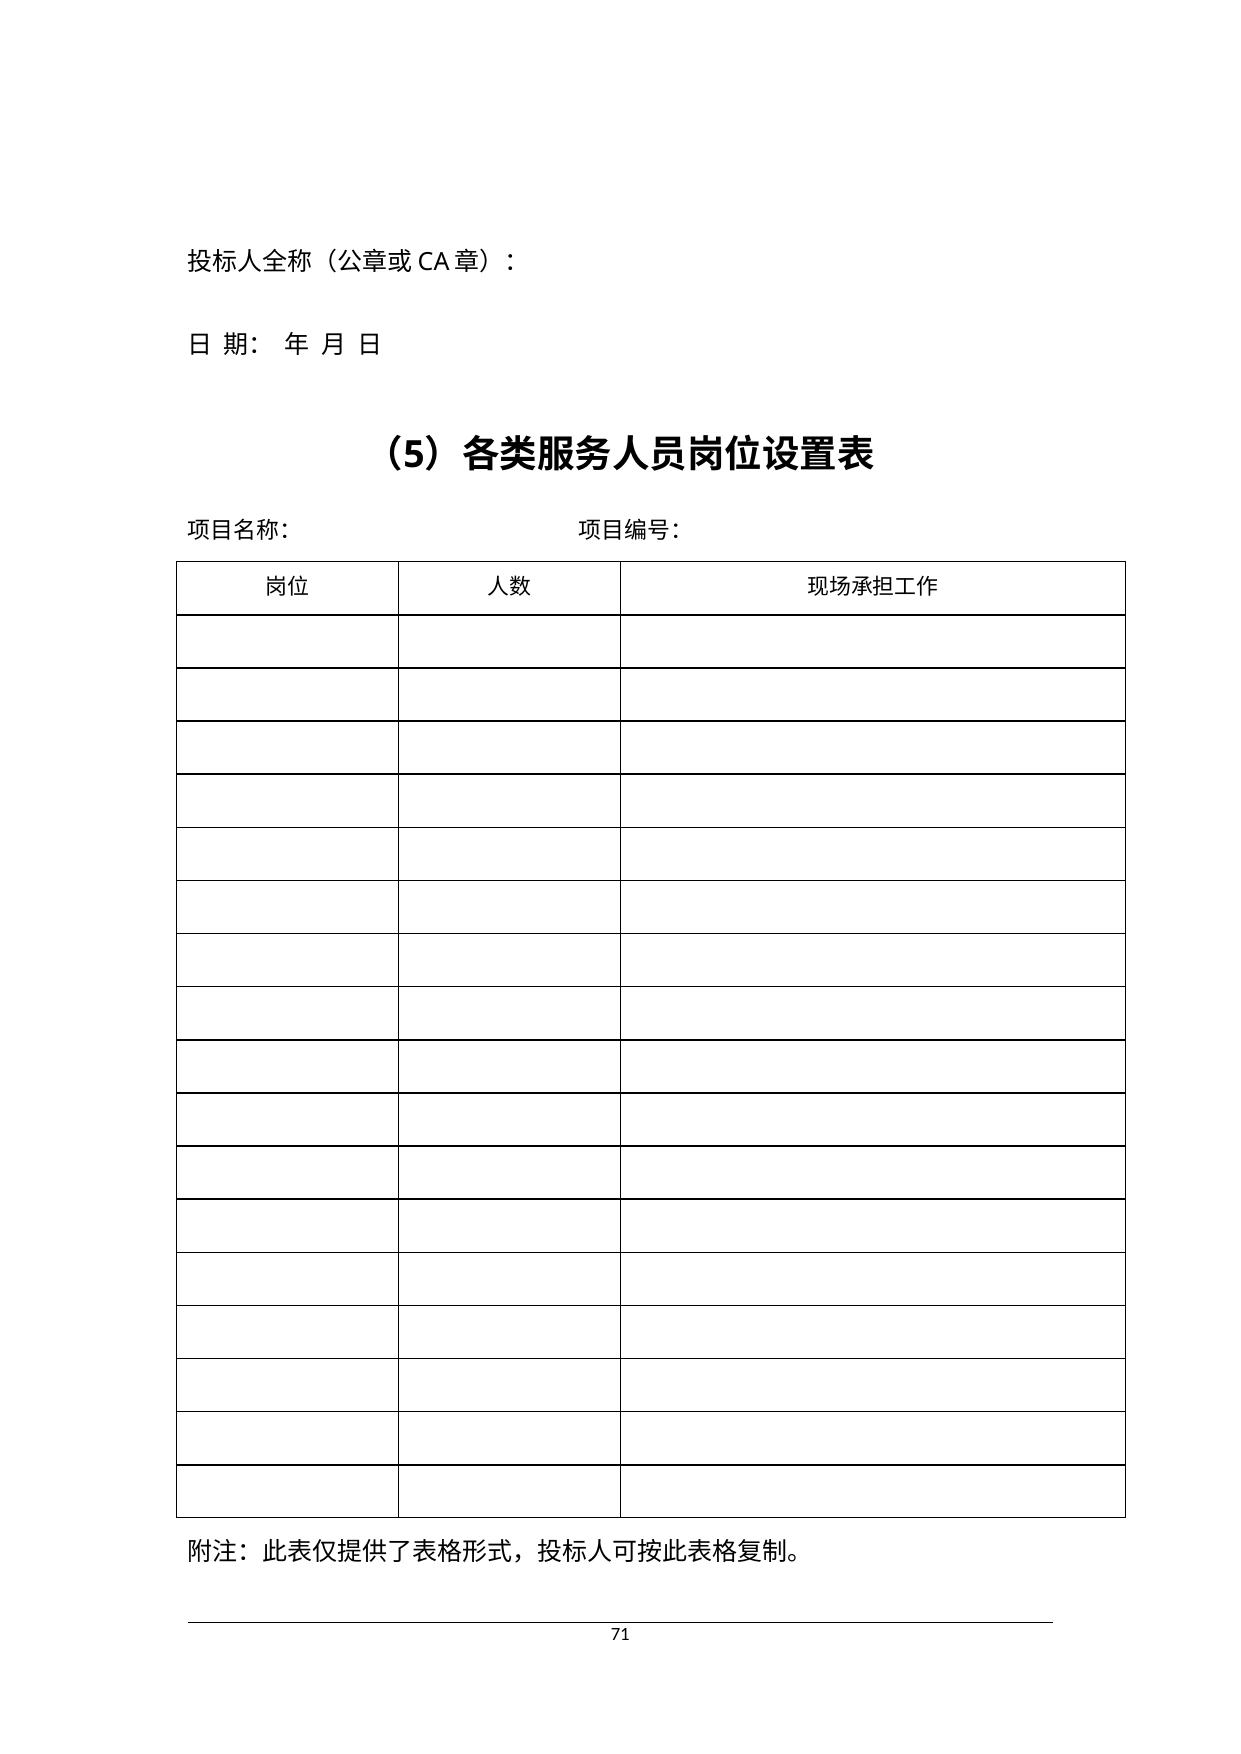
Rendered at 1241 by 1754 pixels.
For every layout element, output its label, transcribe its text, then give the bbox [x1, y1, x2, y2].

table_cell [177, 1306, 398, 1358]
table_cell [399, 881, 620, 933]
table_cell [177, 828, 398, 879]
table_cell [621, 1200, 1125, 1251]
table_cell [177, 775, 398, 826]
table_cell [621, 1041, 1125, 1092]
table_cell [621, 987, 1125, 1039]
table_cell [399, 1200, 620, 1251]
table_cell [177, 669, 398, 720]
table_cell [621, 616, 1125, 667]
table_cell [621, 1147, 1125, 1198]
table_cell [621, 881, 1125, 933]
table_cell [399, 1094, 620, 1145]
table_cell [621, 1306, 1125, 1358]
table_cell [177, 1147, 398, 1198]
table_cell [399, 1466, 620, 1517]
table_header 人数 [399, 562, 620, 614]
table_cell [177, 616, 398, 667]
table_cell [621, 775, 1125, 826]
table_cell [399, 1041, 620, 1092]
table_cell [399, 1412, 620, 1464]
table_cell [177, 881, 398, 933]
table_cell [399, 1147, 620, 1198]
table_cell [177, 1041, 398, 1092]
table_cell [399, 775, 620, 826]
table_cell [399, 669, 620, 720]
table_cell [177, 722, 398, 773]
table_cell [621, 1466, 1125, 1517]
table_cell [621, 1094, 1125, 1145]
table_cell [177, 1359, 398, 1411]
table_cell [399, 1306, 620, 1358]
table_cell [399, 1359, 620, 1411]
table_cell [177, 1200, 398, 1251]
table_cell [177, 934, 398, 986]
text （5）各类服务人员岗位设置表 [187, 418, 1053, 483]
table_cell [399, 828, 620, 879]
table_header 岗位 [177, 562, 398, 614]
table_cell [621, 1253, 1125, 1304]
text 日 期： 年 月 日 [187, 310, 1053, 375]
table_cell [399, 934, 620, 986]
table_header 现场承担工作 [621, 562, 1125, 614]
table_cell [177, 1253, 398, 1304]
table_cell [621, 1412, 1125, 1464]
table_cell [399, 722, 620, 773]
text 附注：此表仅提供了表格形式，投标人可按此表格复制。 [187, 1518, 1053, 1582]
table_cell [399, 1253, 620, 1304]
table_cell [177, 1412, 398, 1464]
table_cell [177, 987, 398, 1039]
table_cell [177, 1094, 398, 1145]
table_cell [621, 722, 1125, 773]
table_cell [177, 1466, 398, 1517]
table_cell [621, 828, 1125, 879]
table_cell [621, 1359, 1125, 1411]
text 项目名称： 项目编号： [187, 496, 1053, 561]
table_cell [621, 669, 1125, 720]
table_cell [399, 987, 620, 1039]
table_cell [621, 934, 1125, 986]
table_cell [399, 616, 620, 667]
text 投标人全称（公章或CA章）： [187, 227, 1053, 292]
